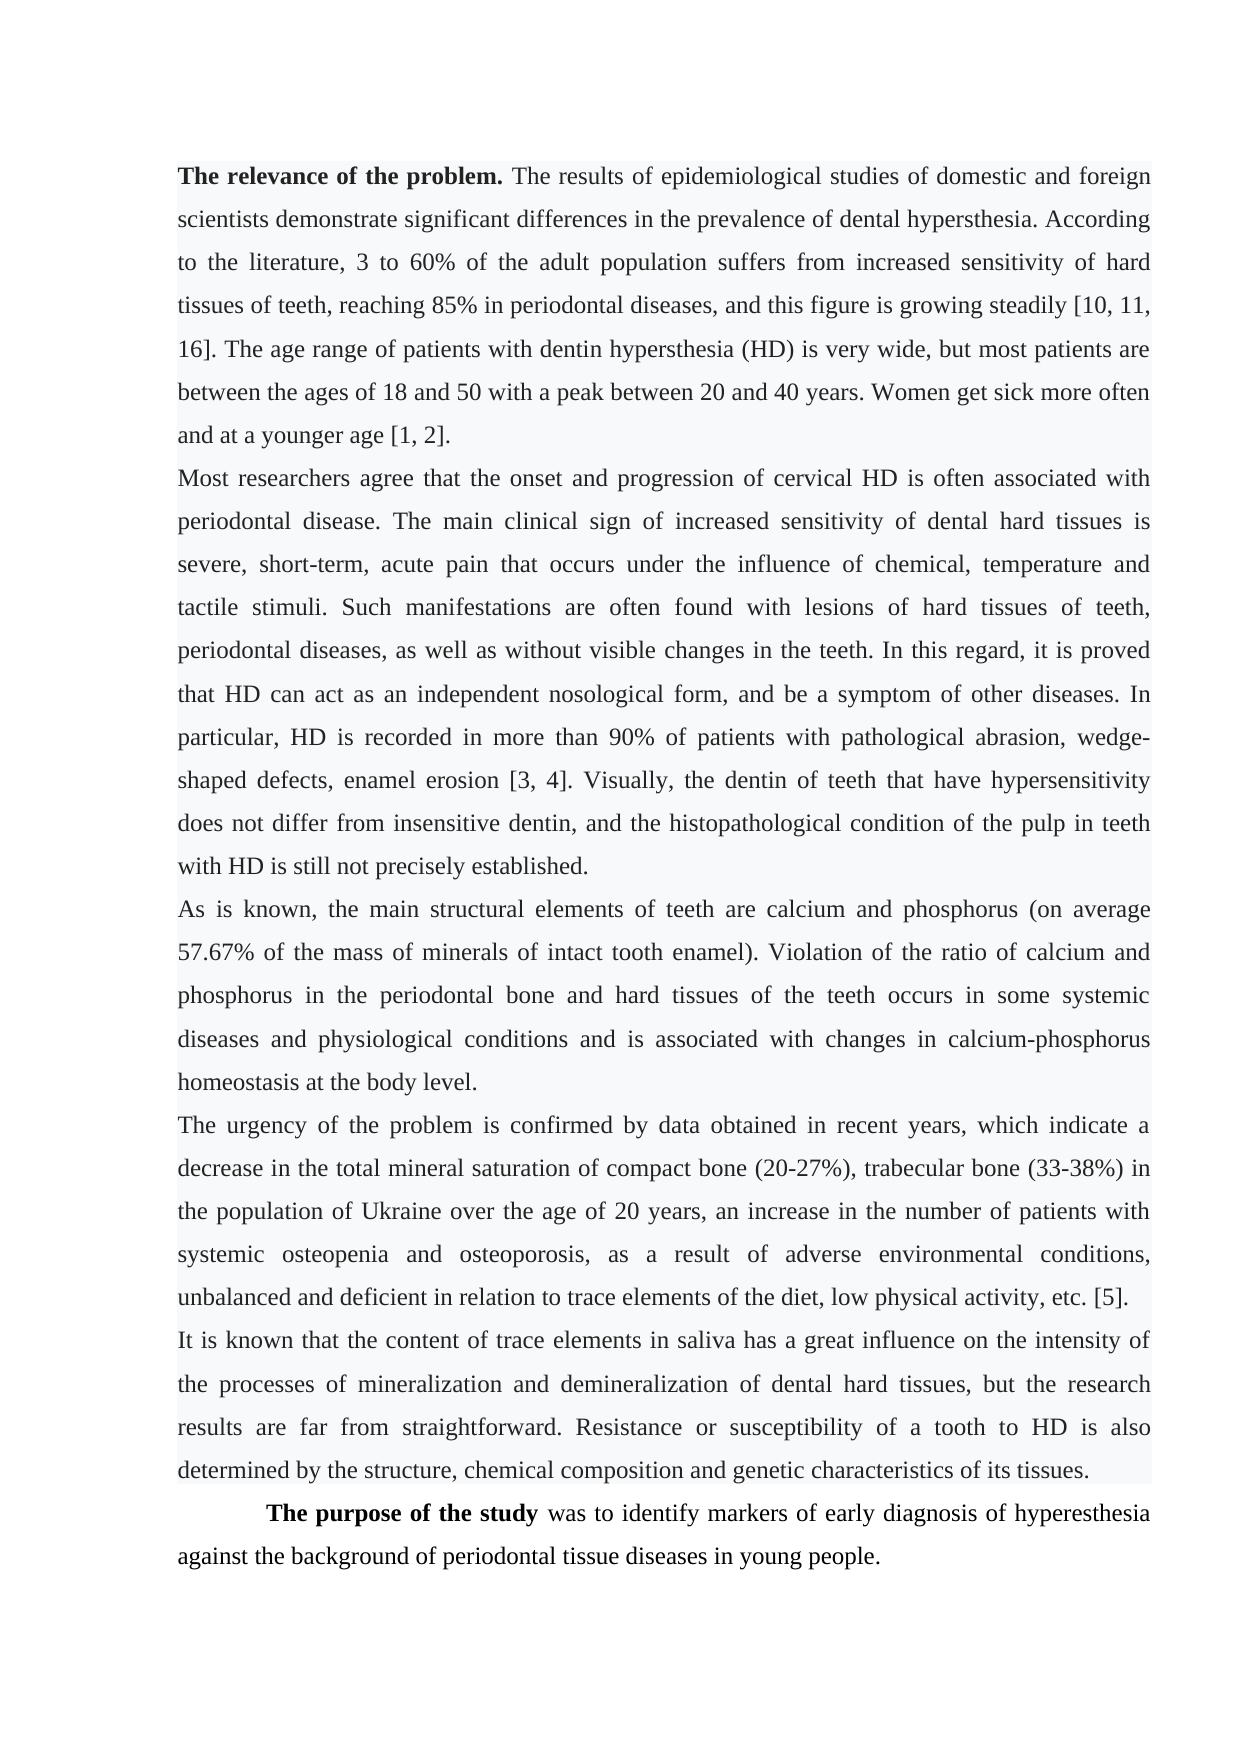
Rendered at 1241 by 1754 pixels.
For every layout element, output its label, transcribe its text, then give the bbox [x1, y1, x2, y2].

text The urgency of the problem is confirmed by data obtained in recent years, which indicate a decrease in the total mineral saturation of compact bone (20-27%), trabecular bone (33-38%) in the population of Ukraine over the age of 20 years, an increase in the number of patients with systemic osteopenia and osteoporosis, as a result of adverse environmental conditions, unbalanced and deficient in relation to trace elements of the diet, low physical activity, etc. [5]. [177, 1110, 1152, 1311]
text The relevance of the problem. The results of epidemiological studies of domestic and foreign scientists demonstrate significant differences in the prevalence of dental hypersthesia. According to the literature, 3 to 60% of the adult population suffers from increased sensitivity of hard tissues of teeth, reaching 85% in periodontal diseases, and this figure is growing steadily [10, 11, 16]. The age range of patients with dentin hypersthesia (HD) is very wide, but most patients are between the ages of 18 and 50 with a peak between 20 and 40 years. Women get sick more often and at a younger age [1, 2]. [177, 161, 1152, 449]
text As is known, the main structural elements of teeth are calcium and phosphorus (on average 57.67% of the mass of minerals of intact tooth enamel). Violation of the ratio of calcium and phosphorus in the periodontal bone and hard tissues of the teeth occurs in some systemic diseases and physiological conditions and is associated with changes in calcium-phosphorus homeostasis at the body level. [177, 894, 1152, 1096]
text Most researchers agree that the onset and progression of cervical HD is often associated with periodontal disease. The main clinical sign of increased sensitivity of dental hard tissues is severe, short-term, acute pain that occurs under the influence of chemical, temperature and tactile stimuli. Such manifestations are often found with lesions of hard tissues of teeth, periodontal diseases, as well as without visible changes in the teeth. In this regard, it is proved that HD can act as an independent nosological form, and be a symptom of other diseases. In particular, HD is recorded in more than 90% of patients with pathological abrasion, wedge-shaped defects, enamel erosion [3, 4]. Visually, the dentin of teeth that have hypersensitivity does not differ from insensitive dentin, and the histopathological condition of the pulp in teeth with HD is still not precisely established. [177, 463, 1152, 880]
text The purpose of the study was to identify markers of early diagnosis of hyperesthesia against the background of periodontal tissue diseases in young people. [177, 1498, 1152, 1570]
text It is known that the content of trace elements in saliva has a great influence on the intensity of the processes of mineralization and demineralization of dental hard tissues, but the research results are far from straightforward. Resistance or susceptibility of a tooth to HD is also determined by the structure, chemical composition and genetic characteristics of its tissues. [177, 1326, 1152, 1484]
